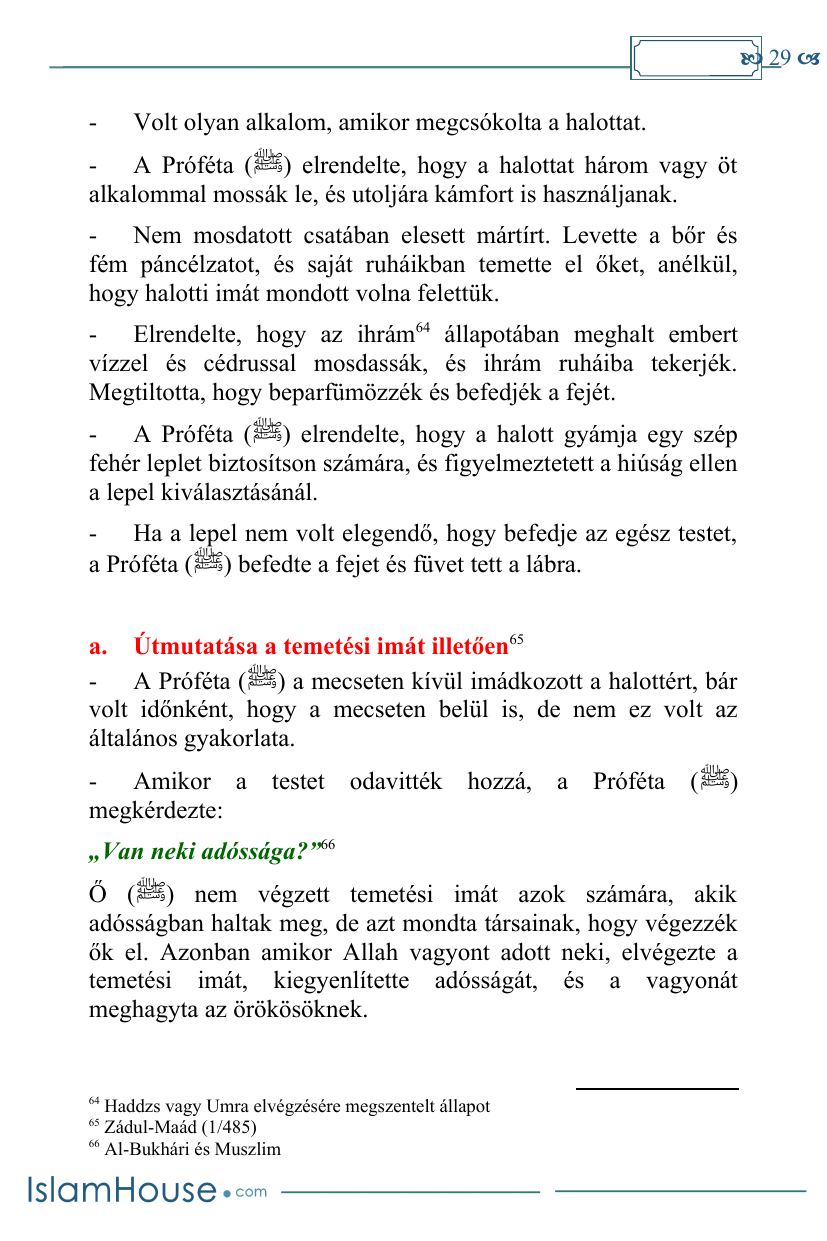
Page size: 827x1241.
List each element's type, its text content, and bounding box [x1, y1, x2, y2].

list A Próféta (ﷺ) elrendelte, hogy a halottat három vagy öt alkalommal mossák le, és utoljára kámfort is használjanak. [89, 149, 738, 208]
list Volt olyan alkalom, amikor megcsókolta a halottat. [89, 107, 738, 136]
picture [548, 1170, 807, 1208]
list A Próféta (ﷺ) a mecseten kívül imádkozott a halottért, bár volt időnként, hogy a mecseten belül is, de nem ez volt az általános gyakorlata. [89, 664, 738, 752]
list Ha a lepel nem volt elegendő, hogy befedje az egész testet, a Próféta (ﷺ) befedte a fejet és füvet tett a lábra. [89, 518, 738, 577]
text Ő (ﷺ) nem végzett temetési imát azok számára, akik adósságban haltak meg, de azt mondta társainak, hogy végezzék ők el. Azonban amikor Allah vagyont adott neki, elvégezte a temetési imát, kiegyenlítette adósságát, és a vagyonát meghagyta az örökösöknek. [89, 877, 738, 1023]
list Amikor a testet odavitték hozzá, a Próféta (ﷺ) megkérdezte: [89, 764, 738, 824]
list Elrendelte, hogy az ihrám állapotában meghalt embert vízzel és cédrussal mosdassák, és ihrám ruháiba tekerjék. Megtiltotta, hogy beparfümözzék és befedjék a fejét. [89, 319, 738, 405]
list A Próféta (ﷺ) elrendelte, hogy a halott gyámja egy szép fehér leplet biztosítson számára, és figyelmeztetett a hiúság ellen a lepel kiválasztásánál. [89, 418, 738, 506]
text „Van neki adóssága?” [89, 836, 738, 865]
list Útmutatása a temetési imát illetően [89, 631, 738, 660]
picture [20, 1171, 541, 1209]
list Nem mosdatott csatában elesett mártírt. Levette a bőr és fém páncélzatot, és saját ruháikban temette el őket, anélkül, hogy halotti imát mondott volna felettük. [89, 220, 738, 307]
